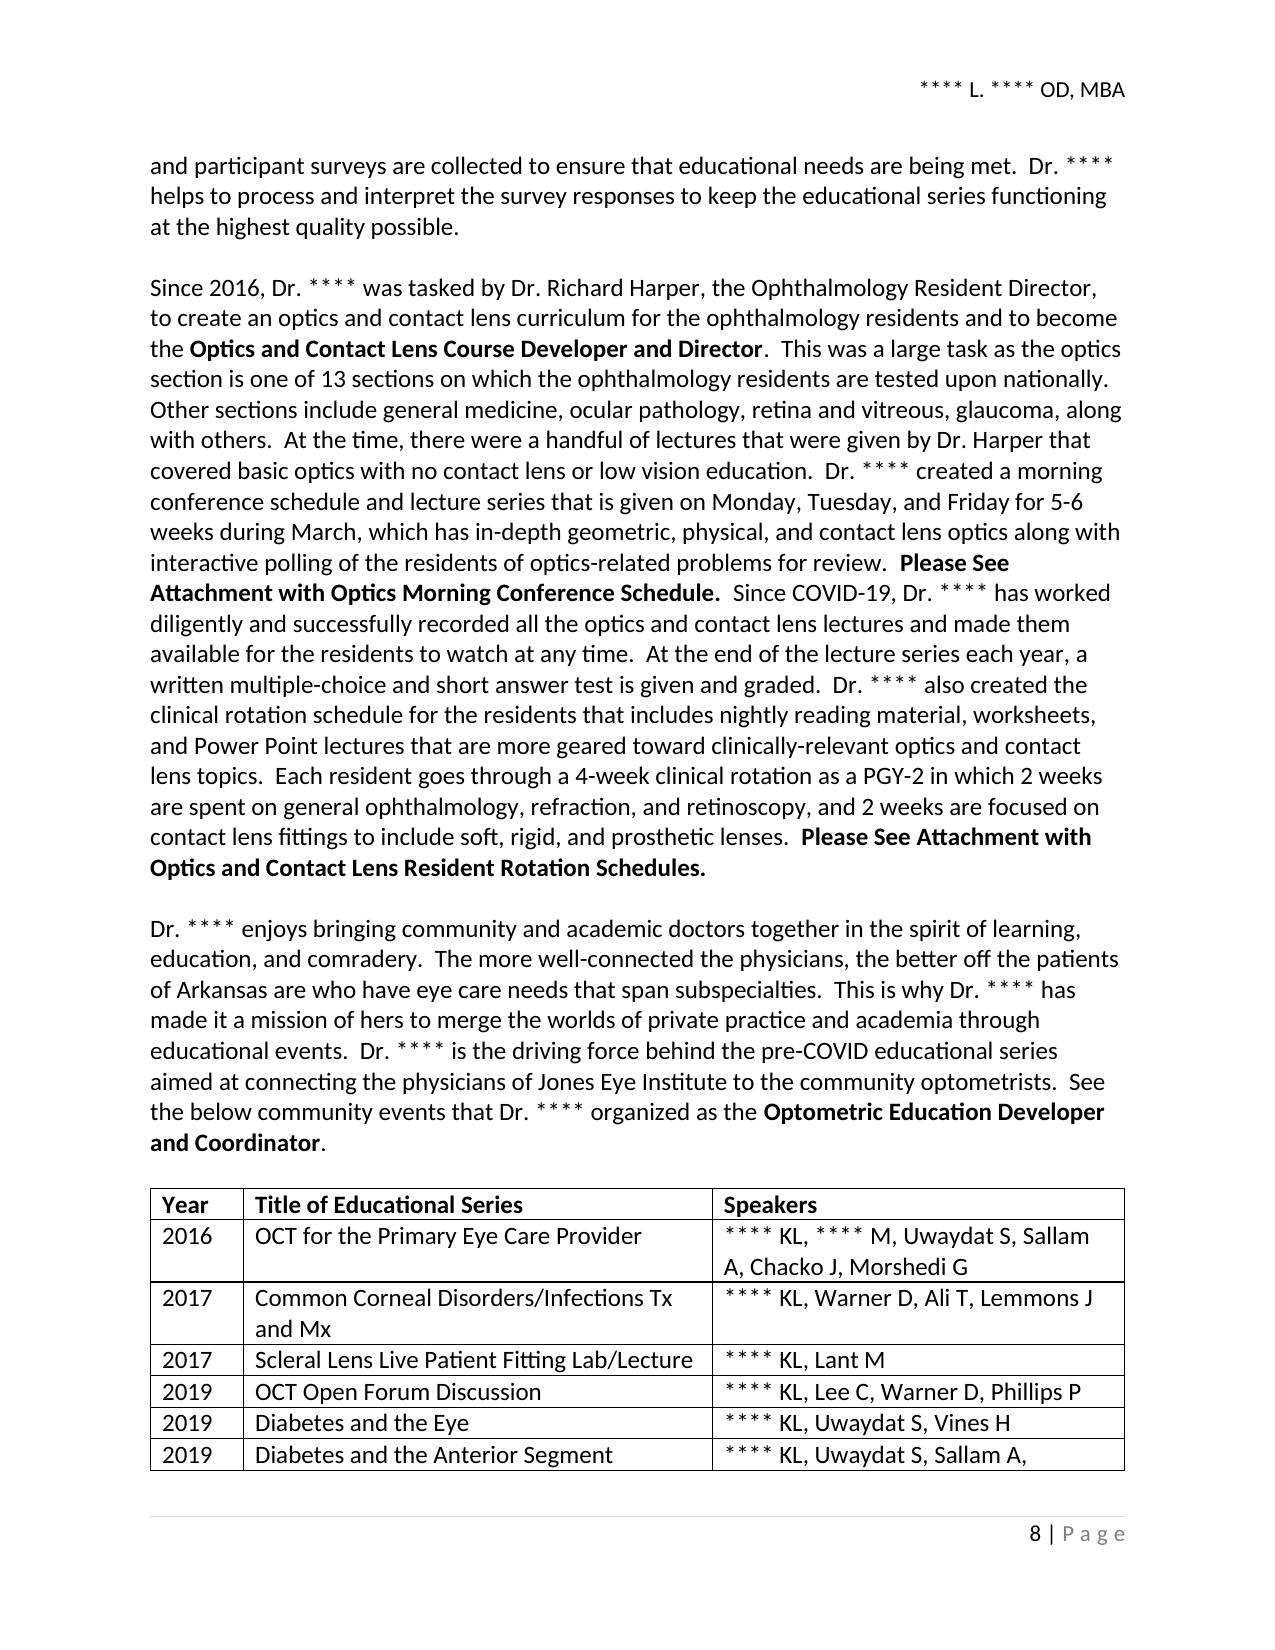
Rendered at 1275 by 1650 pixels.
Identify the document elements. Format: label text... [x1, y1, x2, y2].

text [150, 150, 1125, 242]
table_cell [713, 1439, 1124, 1470]
table_cell Scleral Lens Live Patient Fitting Lab/Lecture [244, 1345, 712, 1375]
table_header Title of Educational Series [244, 1189, 712, 1219]
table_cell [244, 1439, 712, 1470]
table_cell Common Corneal Disorders/Infections Tx and Mx [244, 1283, 712, 1343]
text Dr. **** enjoys bringing community and academic doctors together in the spirit of learning, education, and comradery. The more well-connected the physicians, the better off the patients of Arkansas are who have eye care needs that span subspecialties. This is why Dr. **** has made it a mission of hers to merge the worlds of private practice and academia through educational events. Dr. **** is the driving force behind the pre-COVID educational series aimed at connecting the physicians of Jones Eye Institute to the community optometrists. See the below community events that Dr. **** organized as the Optometric Education Developer and Coordinator. [150, 913, 1125, 1157]
table_cell OCT for the Primary Eye Care Provider [244, 1220, 712, 1281]
table_cell **** KL, Lant M [713, 1345, 1124, 1375]
table_cell **** KL, Uwaydat S, Vines H [713, 1408, 1124, 1438]
text Since 2016, Dr. **** was tasked by Dr. Richard Harper, the Ophthalmology Resident Director, to create an optics and contact lens curriculum for the ophthalmology residents and to become the Optics and Contact Lens Course Developer and Director. This was a large task as the optics section is one of 13 sections on which the ophthalmology residents are tested upon nationally. Other sections include general medicine, ocular pathology, retina and vitreous, glaucoma, along with others. At the time, there were a handful of lectures that were given by Dr. Harper that covered basic optics with no contact lens or low vision education. Dr. **** created a morning conference schedule and lecture series that is given on Monday, Tuesday, and Friday for 5-6 weeks during March, which has in-depth geometric, physical, and contact lens optics along with interactive polling of the residents of optics-related problems for review. Please See Attachment with Optics Morning Conference Schedule. Since COVID-19, Dr. **** has worked diligently and successfully recorded all the optics and contact lens lectures and made them available for the residents to watch at any time. At the end of the lecture series each year, a written multiple-choice and short answer test is given and graded. Dr. **** also created the clinical rotation schedule for the residents that includes nightly reading material, worksheets, and Power Point lectures that are more geared toward clinically-relevant optics and contact lens topics. Each resident goes through a 4-week clinical rotation as a PGY-2 in which 2 weeks are spent on general ophthalmology, refraction, and retinoscopy, and 2 weeks are focused on contact lens fittings to include soft, rigid, and prosthetic lenses. Please See Attachment with Optics and Contact Lens Resident Rotation Schedules. [150, 272, 1125, 882]
table_cell 2019 [151, 1439, 243, 1470]
table_cell OCT Open Forum Discussion [244, 1376, 712, 1407]
table_cell **** KL, **** M, Uwaydat S, Sallam A, Chacko J, Morshedi G [713, 1220, 1124, 1281]
table_cell 2017 [151, 1283, 243, 1343]
table_cell 2019 [151, 1408, 243, 1438]
table_header Speakers [713, 1189, 1124, 1219]
table_header Year [151, 1189, 243, 1219]
table_cell Diabetes and the Eye [244, 1408, 712, 1438]
table_cell 2016 [151, 1220, 243, 1281]
table_cell **** KL, Warner D, Ali T, Lemmons J [713, 1283, 1124, 1343]
table_cell **** KL, Lee C, Warner D, Phillips P [713, 1376, 1124, 1407]
table_cell 2017 [151, 1345, 243, 1375]
table_cell 2019 [151, 1376, 243, 1407]
